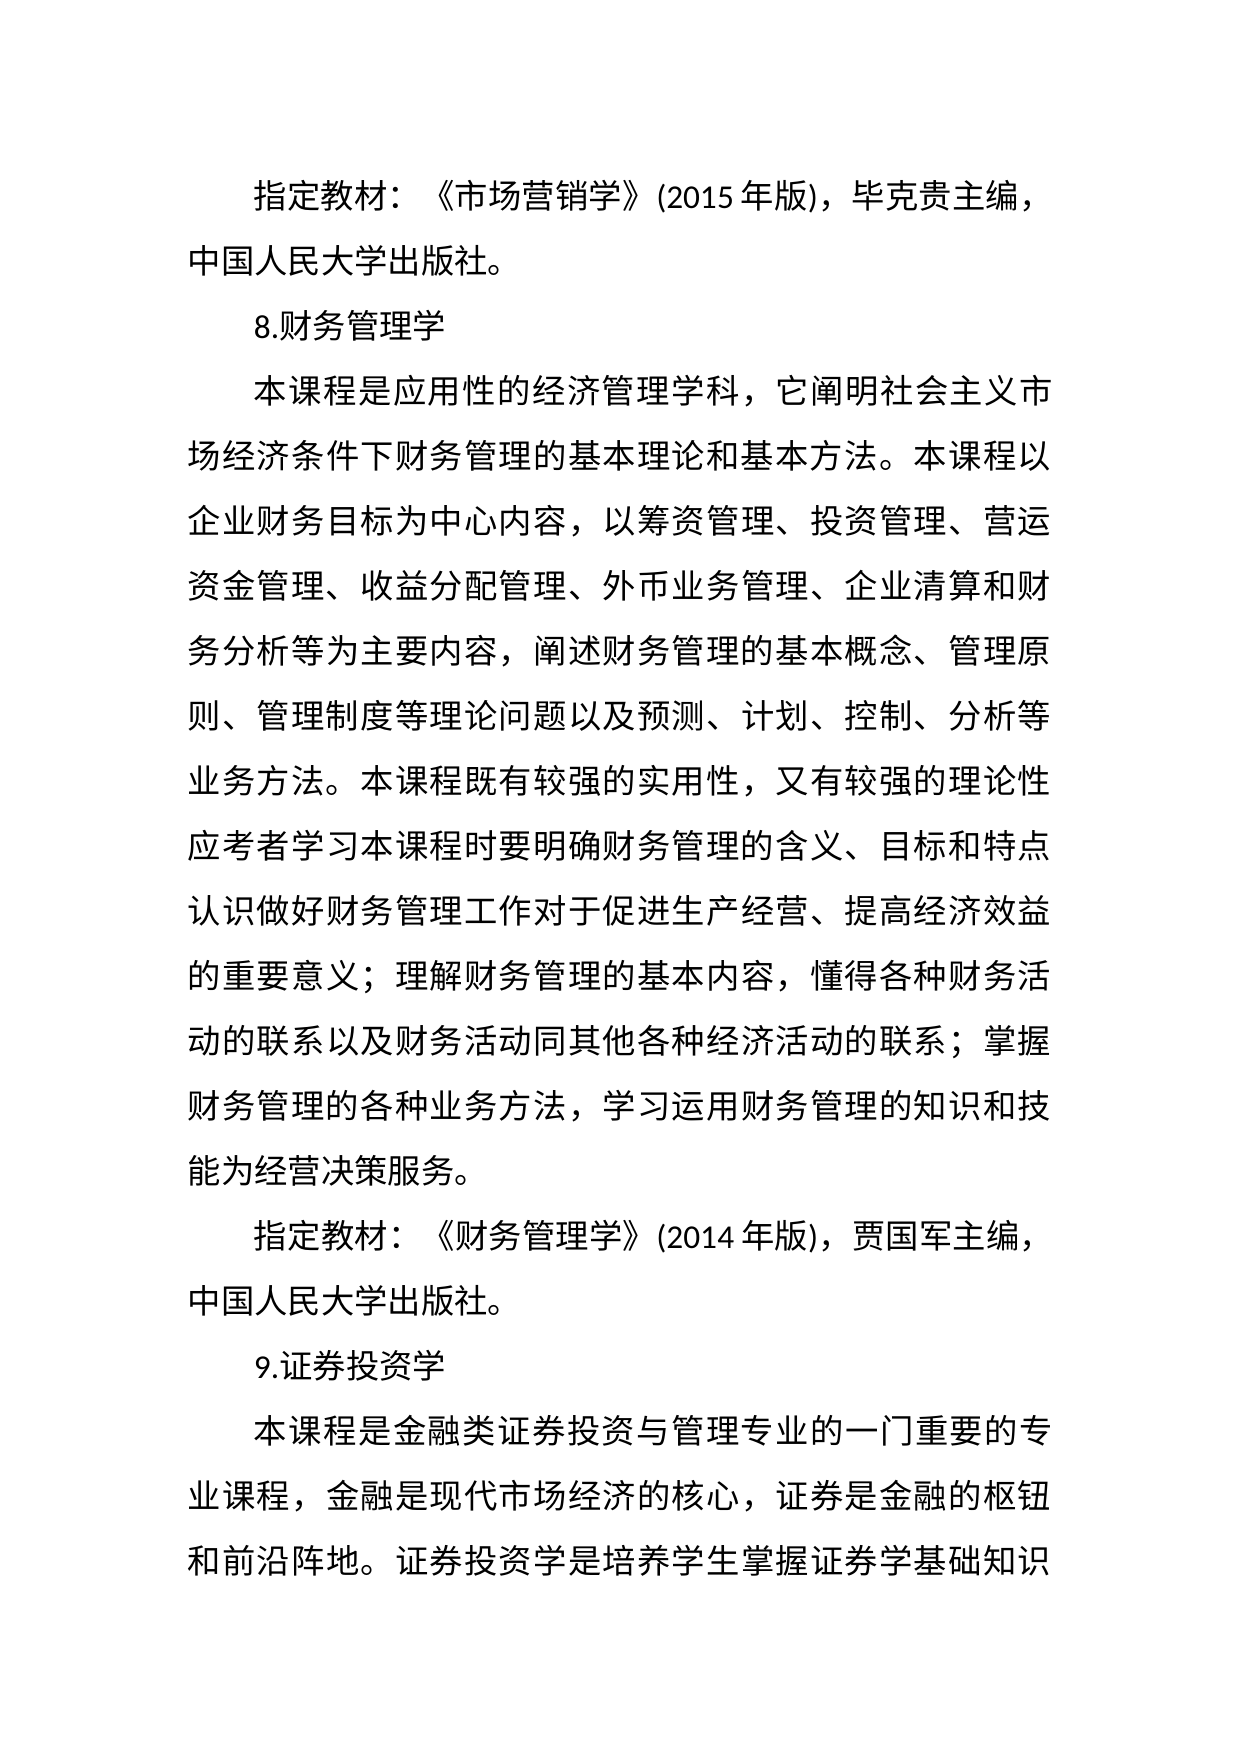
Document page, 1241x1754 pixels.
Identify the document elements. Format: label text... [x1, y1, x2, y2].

text 指定教材：《市场营销学》(2015年版)，毕克贵主编，中国人民大学出版社。 [187, 162, 1053, 292]
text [187, 1397, 1053, 1592]
text 本课程是应用性的经济管理学科，它阐明社会主义市场经济条件下财务管理的基本理论和基本方法。本课程以企业财务目标为中心内容，以筹资管理、投资管理、营运资金管理、收益分配管理、外币业务管理、企业清算和财务分析等为主要内容，阐述财务管理的基本概念、管理原则、管理制度等理论问题以及预测、计划、控制、分析等业务方法。本课程既有较强的实用性，又有较强的理论性。应考者学习本课程时要明确财务管理的含义、目标和特点，认识做好财务管理工作对于促进生产经营、提高经济效益的重要意义；理解财务管理的基本内容，懂得各种财务活动的联系以及财务活动同其他各种经济活动的联系；掌握财务管理的各种业务方法，学习运用财务管理的知识和技能为经营决策服务。 [187, 357, 1053, 1202]
text 指定教材：《财务管理学》(2014年版)，贾国军主编，中国人民大学出版社。 [187, 1202, 1053, 1332]
text 8.财务管理学 [187, 292, 1053, 357]
text 9.证券投资学 [187, 1332, 1053, 1397]
